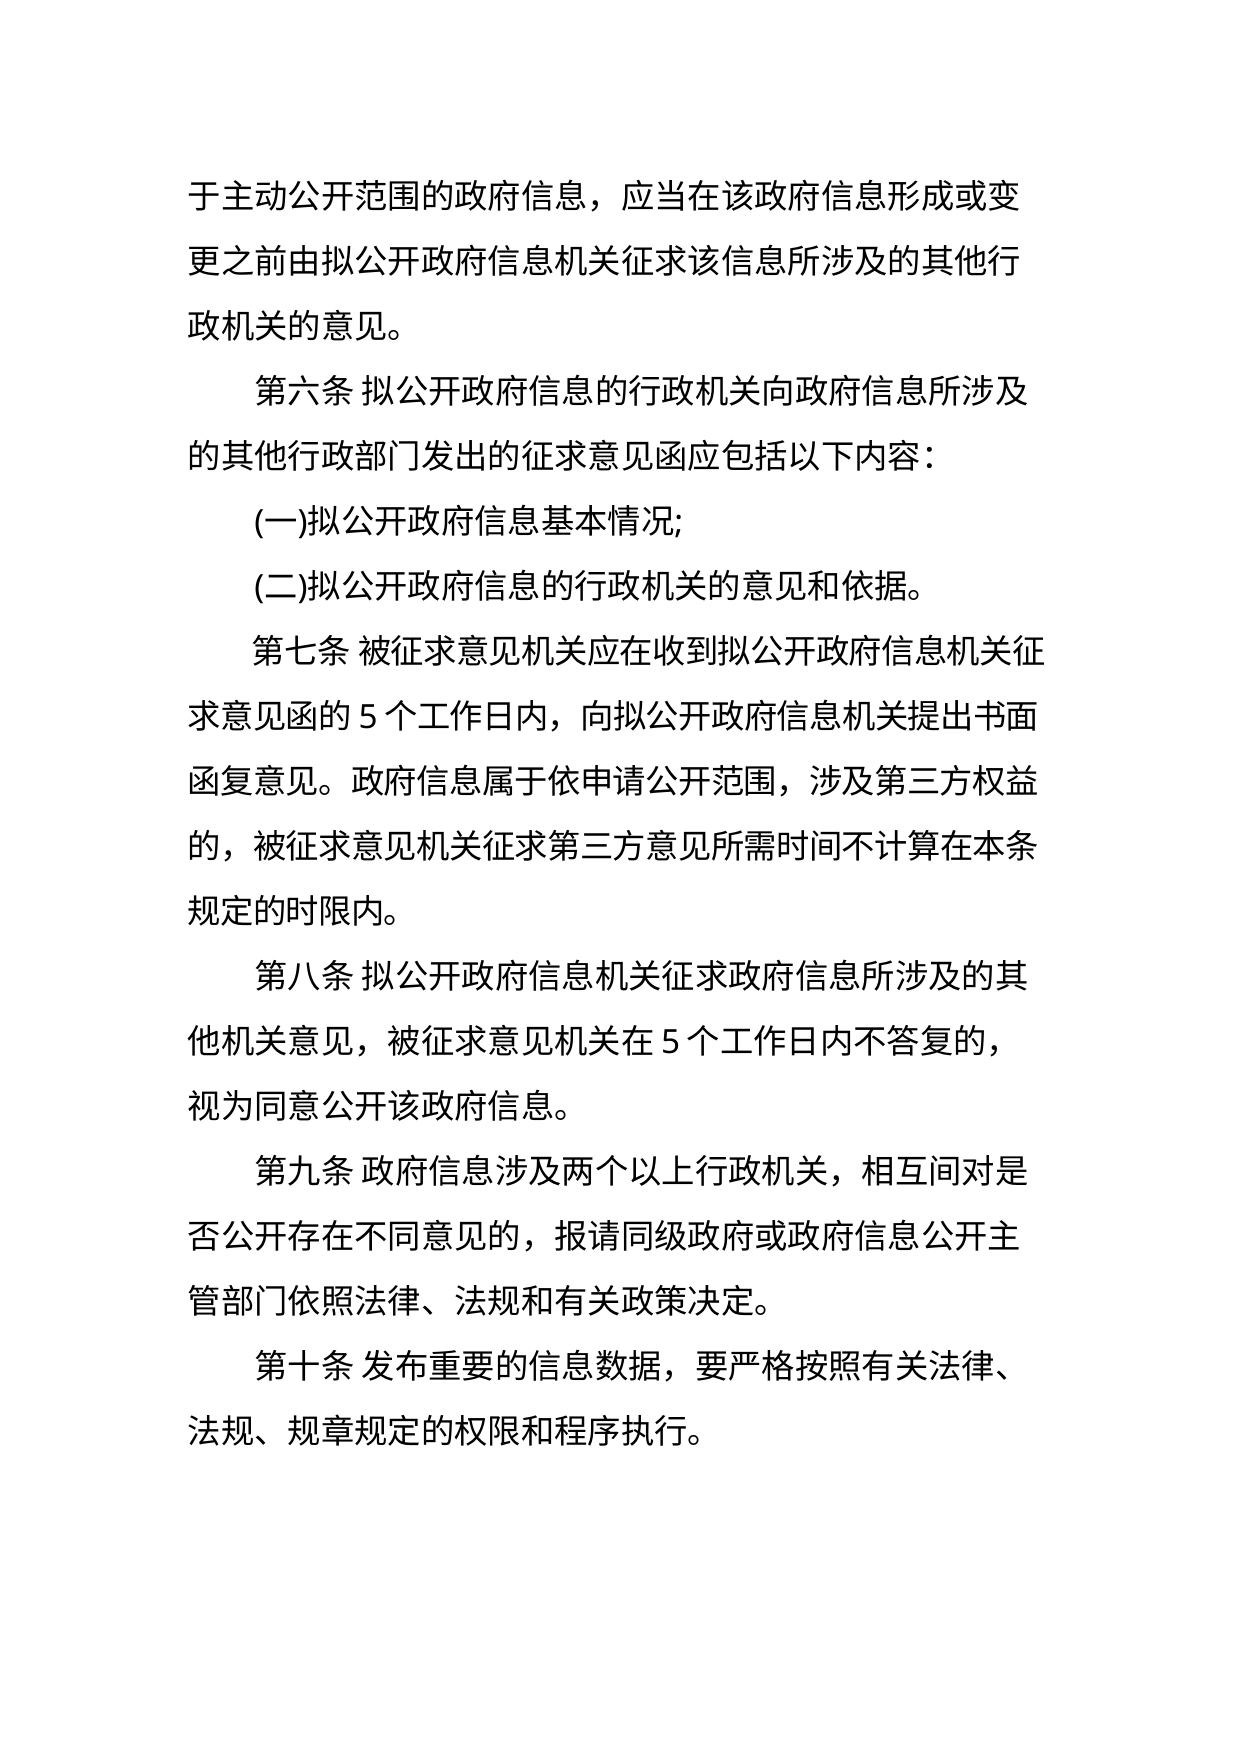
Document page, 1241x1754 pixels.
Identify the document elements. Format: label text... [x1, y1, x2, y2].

text (一)拟公开政府信息基本情况; [187, 487, 1053, 552]
text 第六条 拟公开政府信息的行政机关向政府信息所涉及的其他行政部门发出的征求意见函应包括以下内容： [187, 357, 1053, 487]
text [187, 162, 1053, 357]
text 第十条 发布重要的信息数据，要严格按照有关法律、法规、规章规定的权限和程序执行。 [187, 1332, 1053, 1462]
text 第七条 被征求意见机关应在收到拟公开政府信息机关征求意见函的5个工作日内，向拟公开政府信息机关提出书面函复意见。政府信息属于依申请公开范围，涉及第三方权益的，被征求意见机关征求第三方意见所需时间不计算在本条规定的时限内。 [187, 617, 1053, 942]
text 第八条 拟公开政府信息机关征求政府信息所涉及的其他机关意见，被征求意见机关在5个工作日内不答复的，视为同意公开该政府信息。 [187, 942, 1053, 1137]
text 第九条 政府信息涉及两个以上行政机关，相互间对是否公开存在不同意见的，报请同级政府或政府信息公开主管部门依照法律、法规和有关政策决定。 [187, 1137, 1053, 1332]
text (二)拟公开政府信息的行政机关的意见和依据。 [187, 552, 1053, 617]
